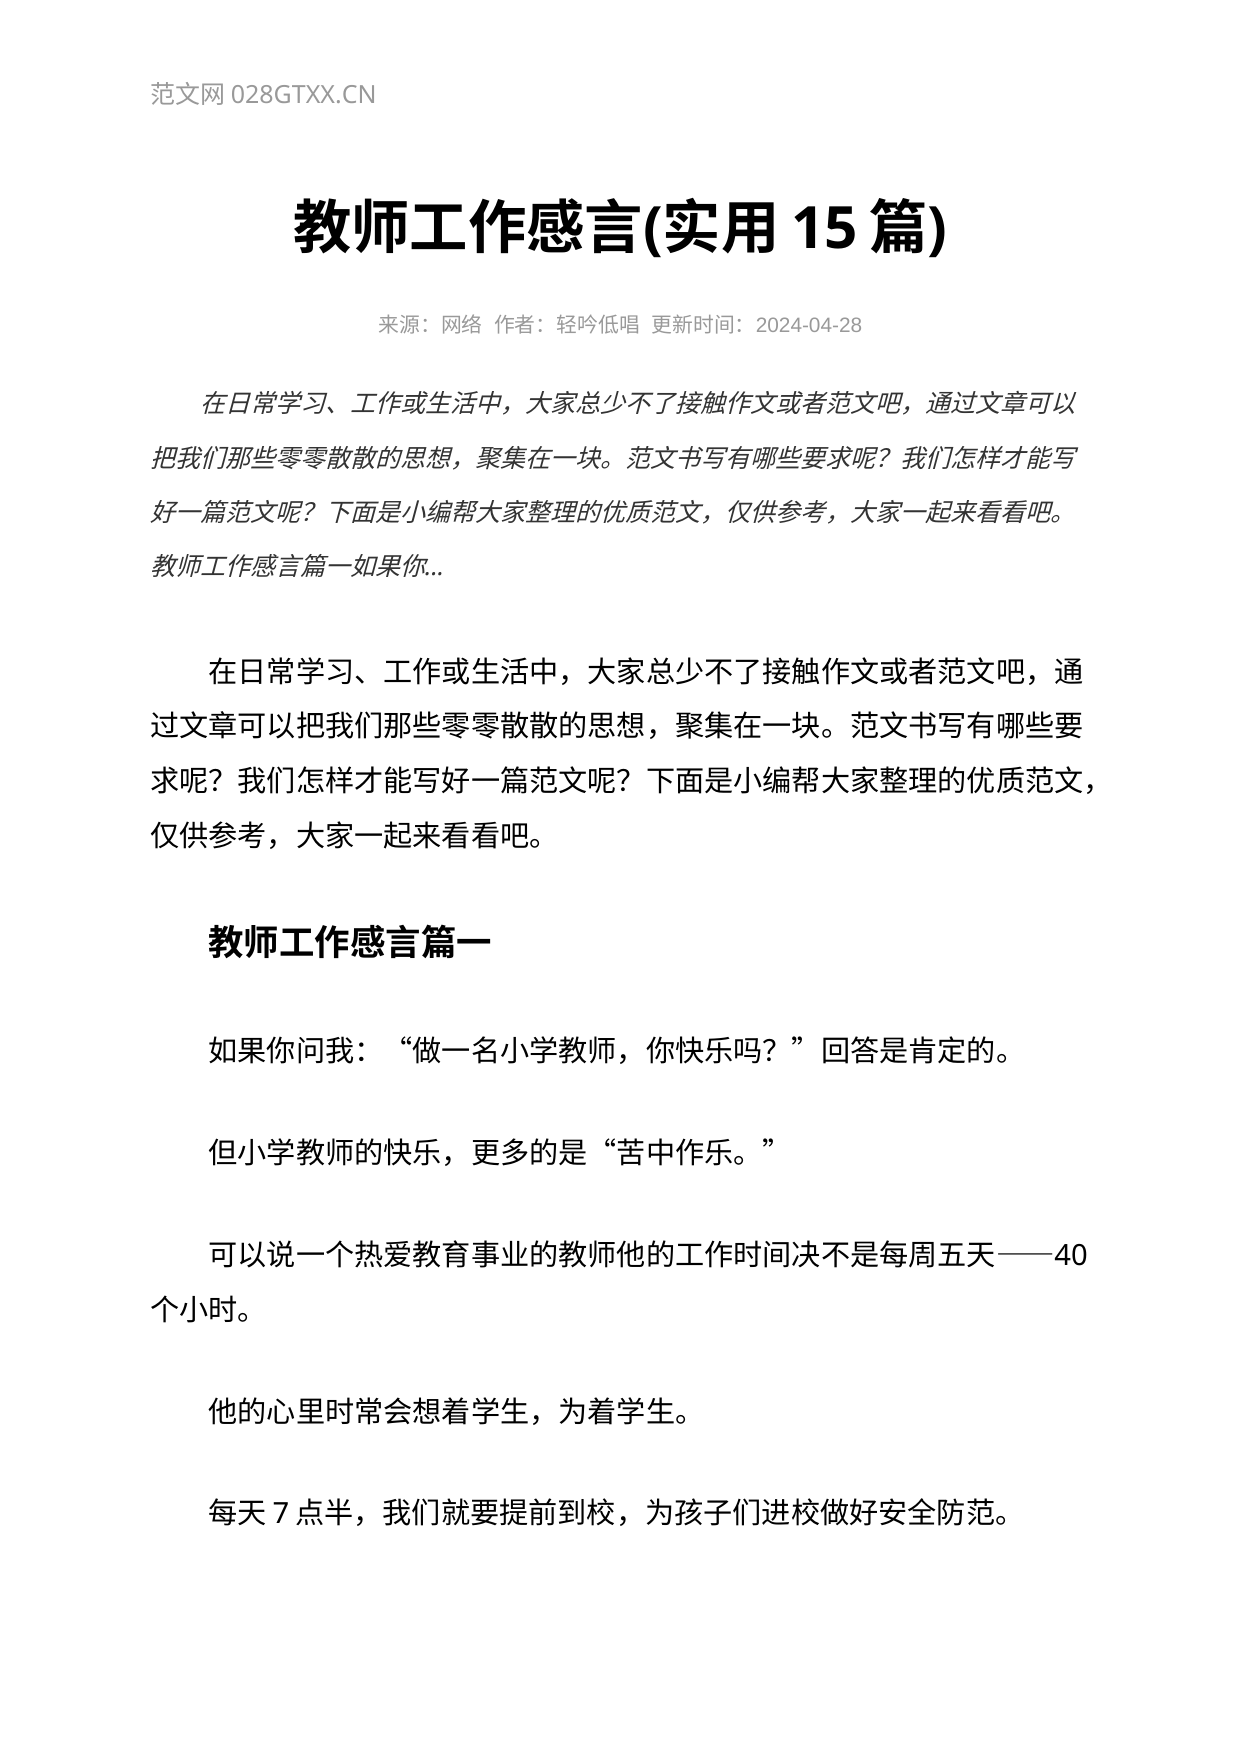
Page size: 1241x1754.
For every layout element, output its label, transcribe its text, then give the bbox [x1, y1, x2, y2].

text 他的心里时常会想着学生，为着学生。 [150, 1388, 1090, 1431]
text 教师工作感言篇一 [150, 914, 1090, 966]
text 在日常学习、工作或生活中，大家总少不了接触作文或者范文吧，通过文章可以把我们那些零零散散的思想，聚集在一块。范文书写有哪些要求呢？我们怎样才能写好一篇范文呢？下面是小编帮大家整理的优质范文，仅供参考，大家一起来看看吧。教师工作感言篇一如果你... [150, 384, 1090, 583]
text 可以说一个热爱教育事业的教师他的工作时间决不是每周五天——40个小时。 [150, 1232, 1090, 1329]
text 如果你问我：“做一名小学教师，你快乐吗？”回答是肯定的。 [150, 1028, 1090, 1070]
text 在日常学习、工作或生活中，大家总少不了接触作文或者范文吧，通过文章可以把我们那些零零散散的思想，聚集在一块。范文书写有哪些要求呢？我们怎样才能写好一篇范文呢？下面是小编帮大家整理的优质范文，仅供参考，大家一起来看看吧。 [150, 648, 1090, 855]
text 来源：网络 作者：轻吟低唱 更新时间：2024-04-28 [150, 313, 1090, 337]
text 每天7点半，我们就要提前到校，为孩子们进校做好安全防范。 [150, 1490, 1090, 1532]
subtitle 教师工作感言(实用15篇) [150, 181, 1090, 266]
text 但小学教师的快乐，更多的是“苦中作乐。” [150, 1130, 1090, 1172]
